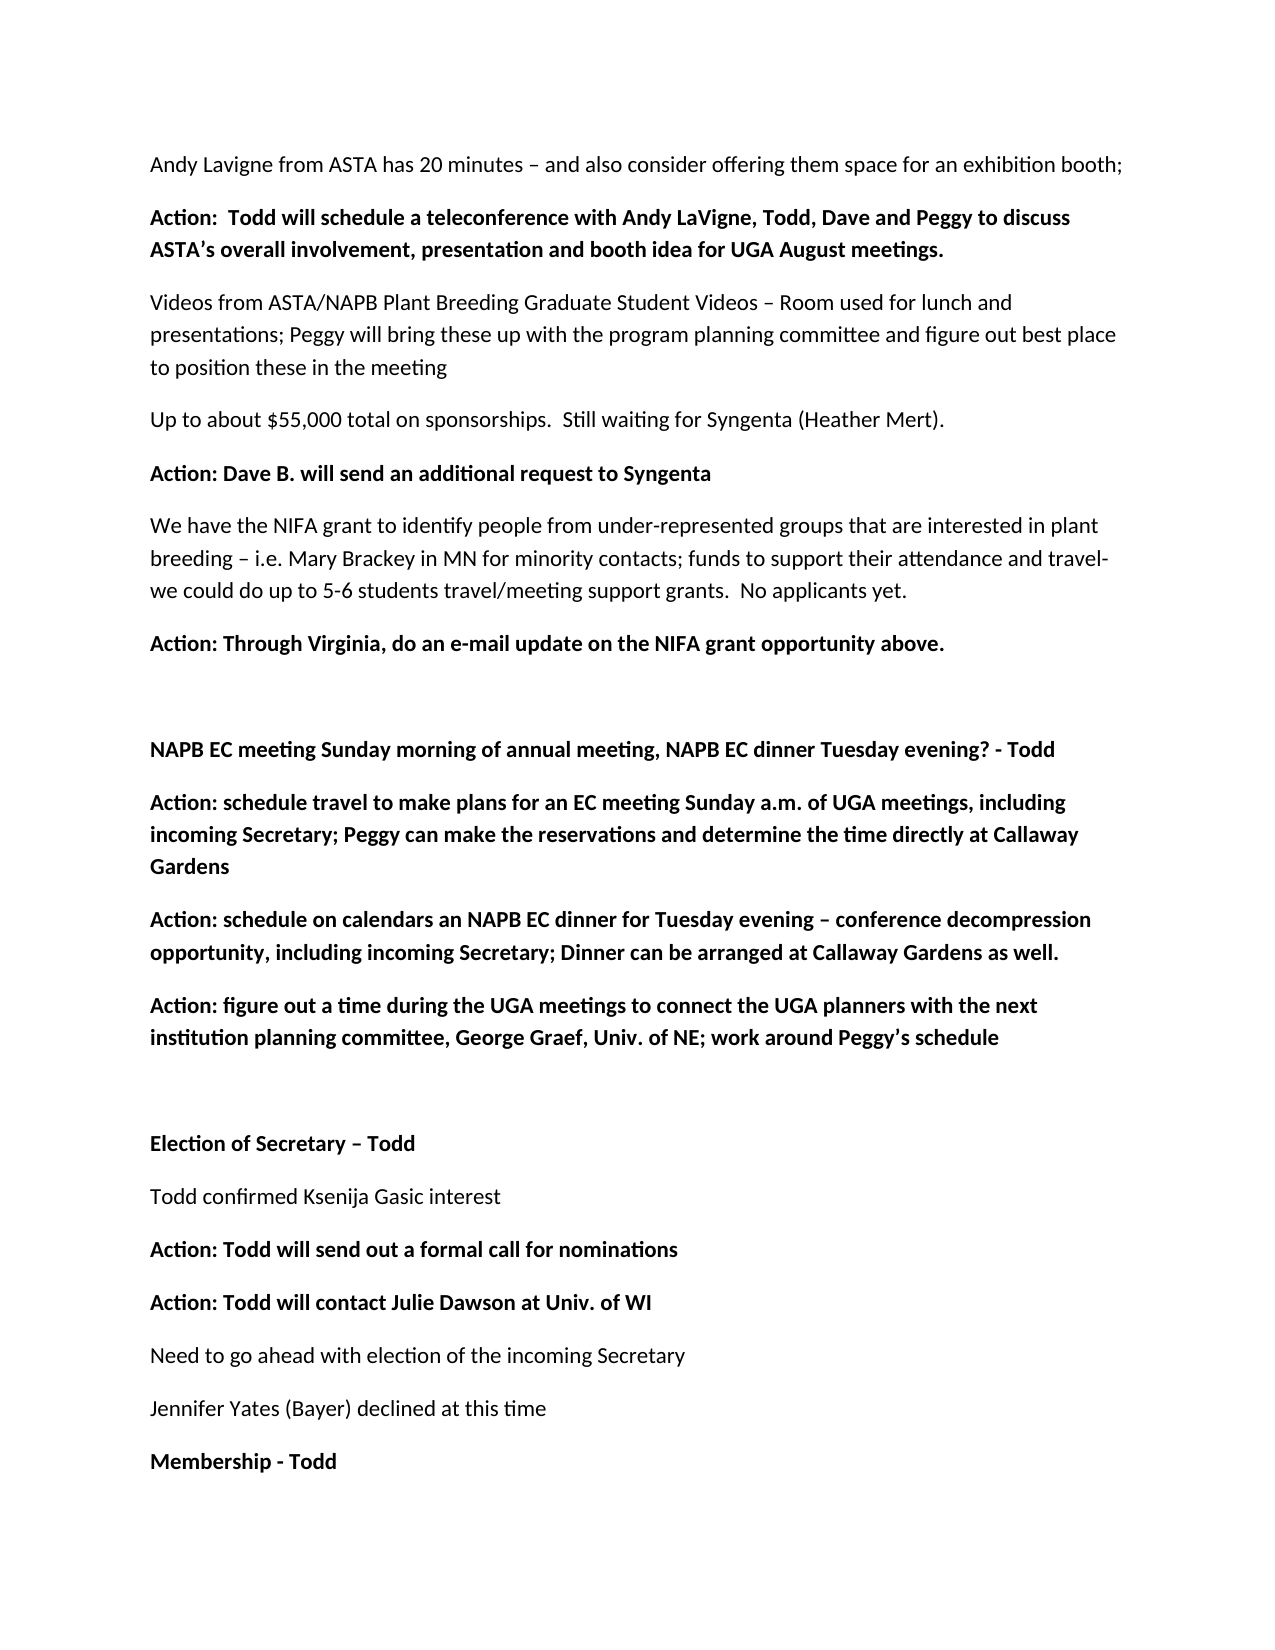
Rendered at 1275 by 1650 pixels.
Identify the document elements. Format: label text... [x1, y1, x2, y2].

text Membership - Todd [150, 1447, 1125, 1475]
text Action: Todd will schedule a teleconference with Andy LaVigne, Todd, Dave and Peggy to discuss ASTA’s overall involvement, presentation and booth idea for UGA August meetings. [150, 203, 1125, 263]
text Action: Todd will send out a formal call for nominations [150, 1235, 1125, 1263]
text We have the NIFA grant to identify people from under-represented groups that are interested in plant breeding – i.e. Mary Brackey in MN for minority contacts; funds to support their attendance and travel- we could do up to 5-6 students travel/meeting support grants. No applicants yet. [150, 512, 1125, 604]
text Action: Todd will contact Julie Dawson at Univ. of WI [150, 1288, 1125, 1316]
text Up to about $55,000 total on sponsorships. Still waiting for Syngenta (Heather Mert). [150, 406, 1125, 434]
text Todd confirmed Ksenija Gasic interest [150, 1182, 1125, 1210]
text Action: schedule on calendars an NAPB EC dinner for Tuesday evening – conference decompression opportunity, including incoming Secretary; Dinner can be arranged at Callaway Gardens as well. [150, 906, 1125, 966]
text Action: figure out a time during the UGA meetings to connect the UGA planners with the next institution planning committee, George Graef, Univ. of NE; work around Peggy’s schedule [150, 991, 1125, 1051]
text Jennifer Yates (Bayer) declined at this time [150, 1394, 1125, 1422]
text Need to go ahead with election of the incoming Secretary [150, 1341, 1125, 1369]
text Election of Secretary – Todd [150, 1129, 1125, 1157]
text Action: Through Virginia, do an e-mail update on the NIFA grant opportunity above. [150, 629, 1125, 657]
text Andy Lavigne from ASTA has 20 minutes – and also consider offering them space for an exhibition booth; [150, 150, 1125, 178]
text Action: schedule travel to make plans for an EC meeting Sunday a.m. of UGA meetings, including incoming Secretary; Peggy can make the reservations and determine the time directly at Callaway Gardens [150, 788, 1125, 881]
text Action: Dave B. will send an additional request to Syngenta [150, 459, 1125, 487]
text Videos from ASTA/NAPB Plant Breeding Graduate Student Videos – Room used for lunch and presentations; Peggy will bring these up with the program planning committee and figure out best place to position these in the meeting [150, 288, 1125, 381]
text NAPB EC meeting Sunday morning of annual meeting, NAPB EC dinner Tuesday evening? - Todd [150, 735, 1125, 763]
